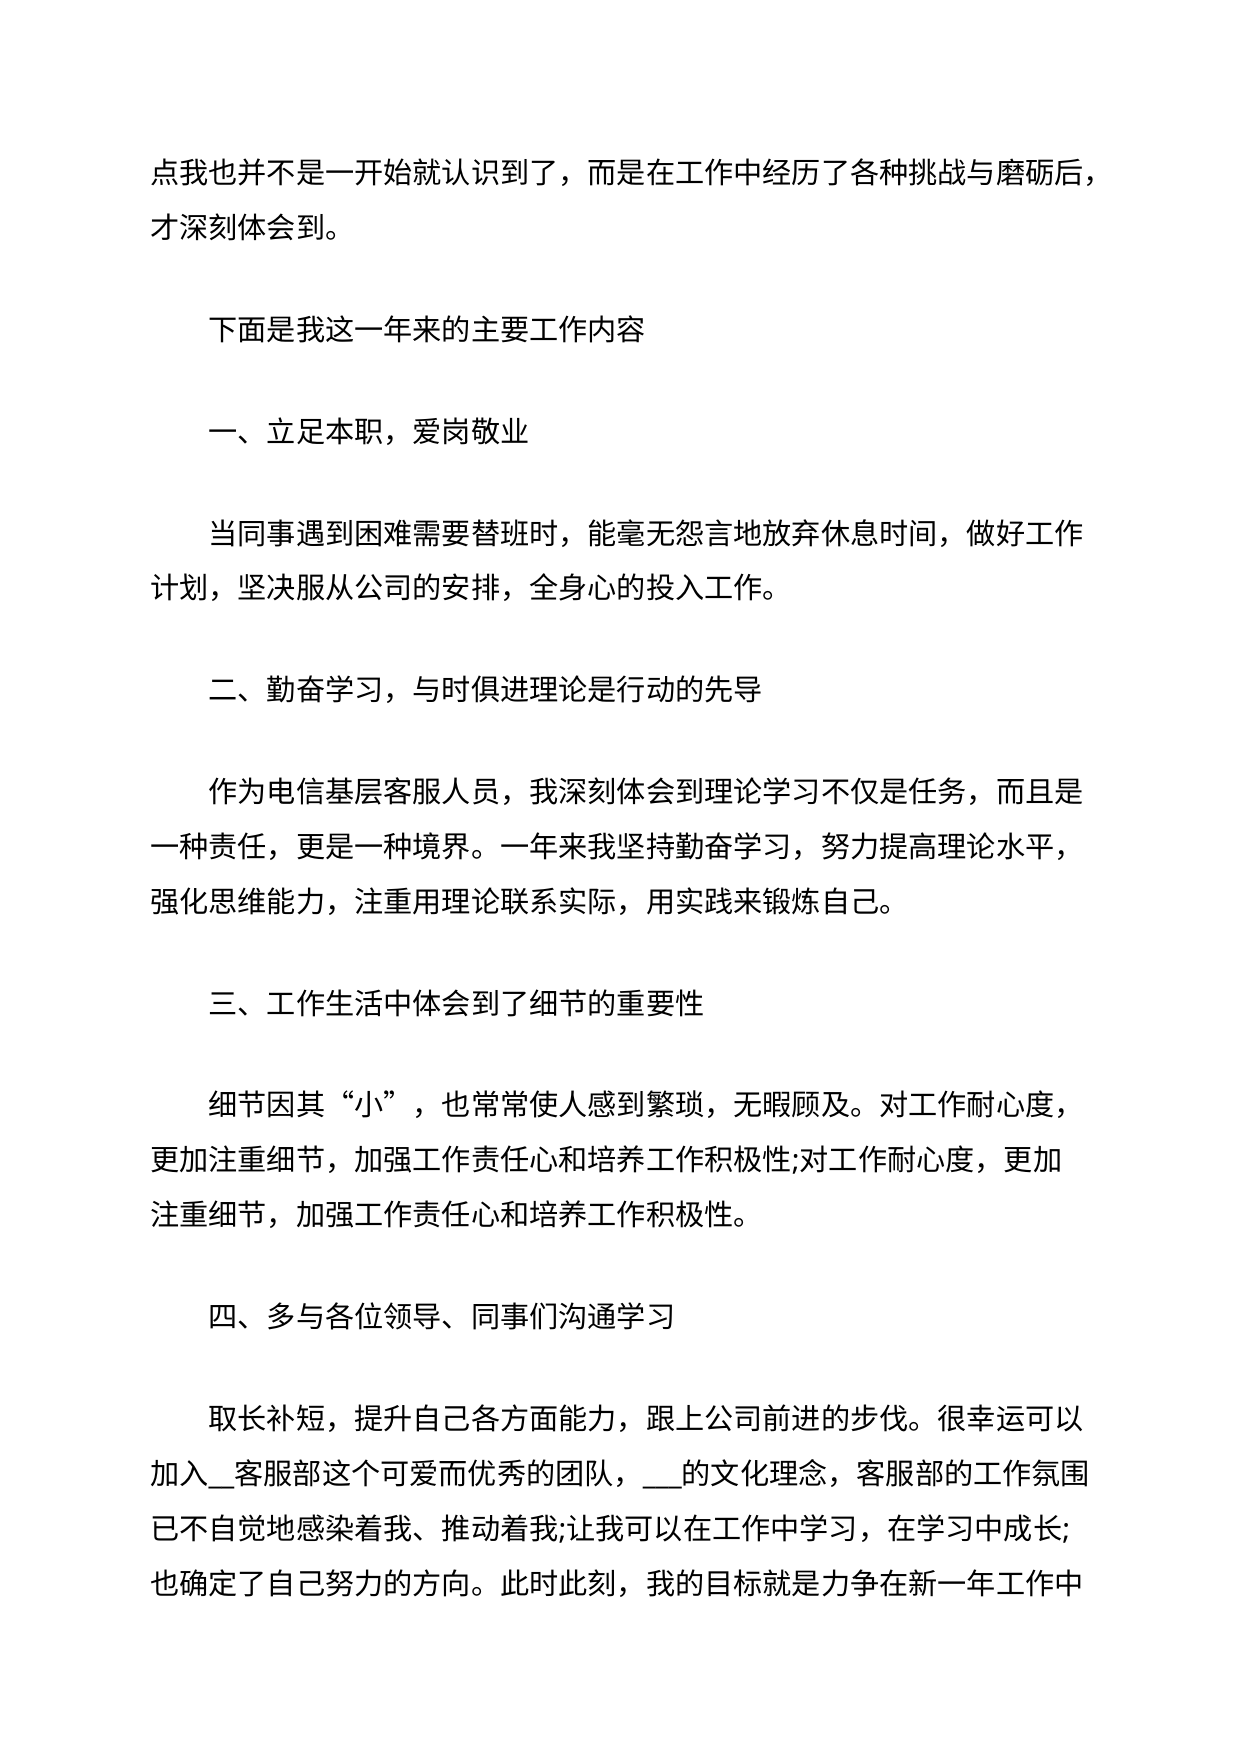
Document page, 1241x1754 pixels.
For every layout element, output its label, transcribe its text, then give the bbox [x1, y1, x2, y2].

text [150, 1395, 1090, 1603]
text 四、多与各位领导、同事们沟通学习 [150, 1294, 1090, 1336]
text 作为电信基层客服人员，我深刻体会到理论学习不仅是任务，而且是一种责任，更是一种境界。一年来我坚持勤奋学习，努力提高理论水平，强化思维能力，注重用理论联系实际，用实践来锻炼自己。 [150, 769, 1090, 921]
text 一、立足本职，爱岗敬业 [150, 408, 1090, 451]
text 二、勤奋学习，与时俱进理论是行动的先导 [150, 667, 1090, 709]
text 当同事遇到困难需要替班时，能毫无怨言地放弃休息时间，做好工作计划，坚决服从公司的安排，全身心的投入工作。 [150, 510, 1090, 607]
text 三、工作生活中体会到了细节的重要性 [150, 980, 1090, 1022]
text 下面是我这一年来的主要工作内容 [150, 307, 1090, 349]
text 细节因其“小”，也常常使人感到繁琐，无暇顾及。对工作耐心度，更加注重细节，加强工作责任心和培养工作积极性;对工作耐心度，更加注重细节，加强工作责任心和培养工作积极性。 [150, 1082, 1090, 1234]
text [150, 150, 1090, 247]
